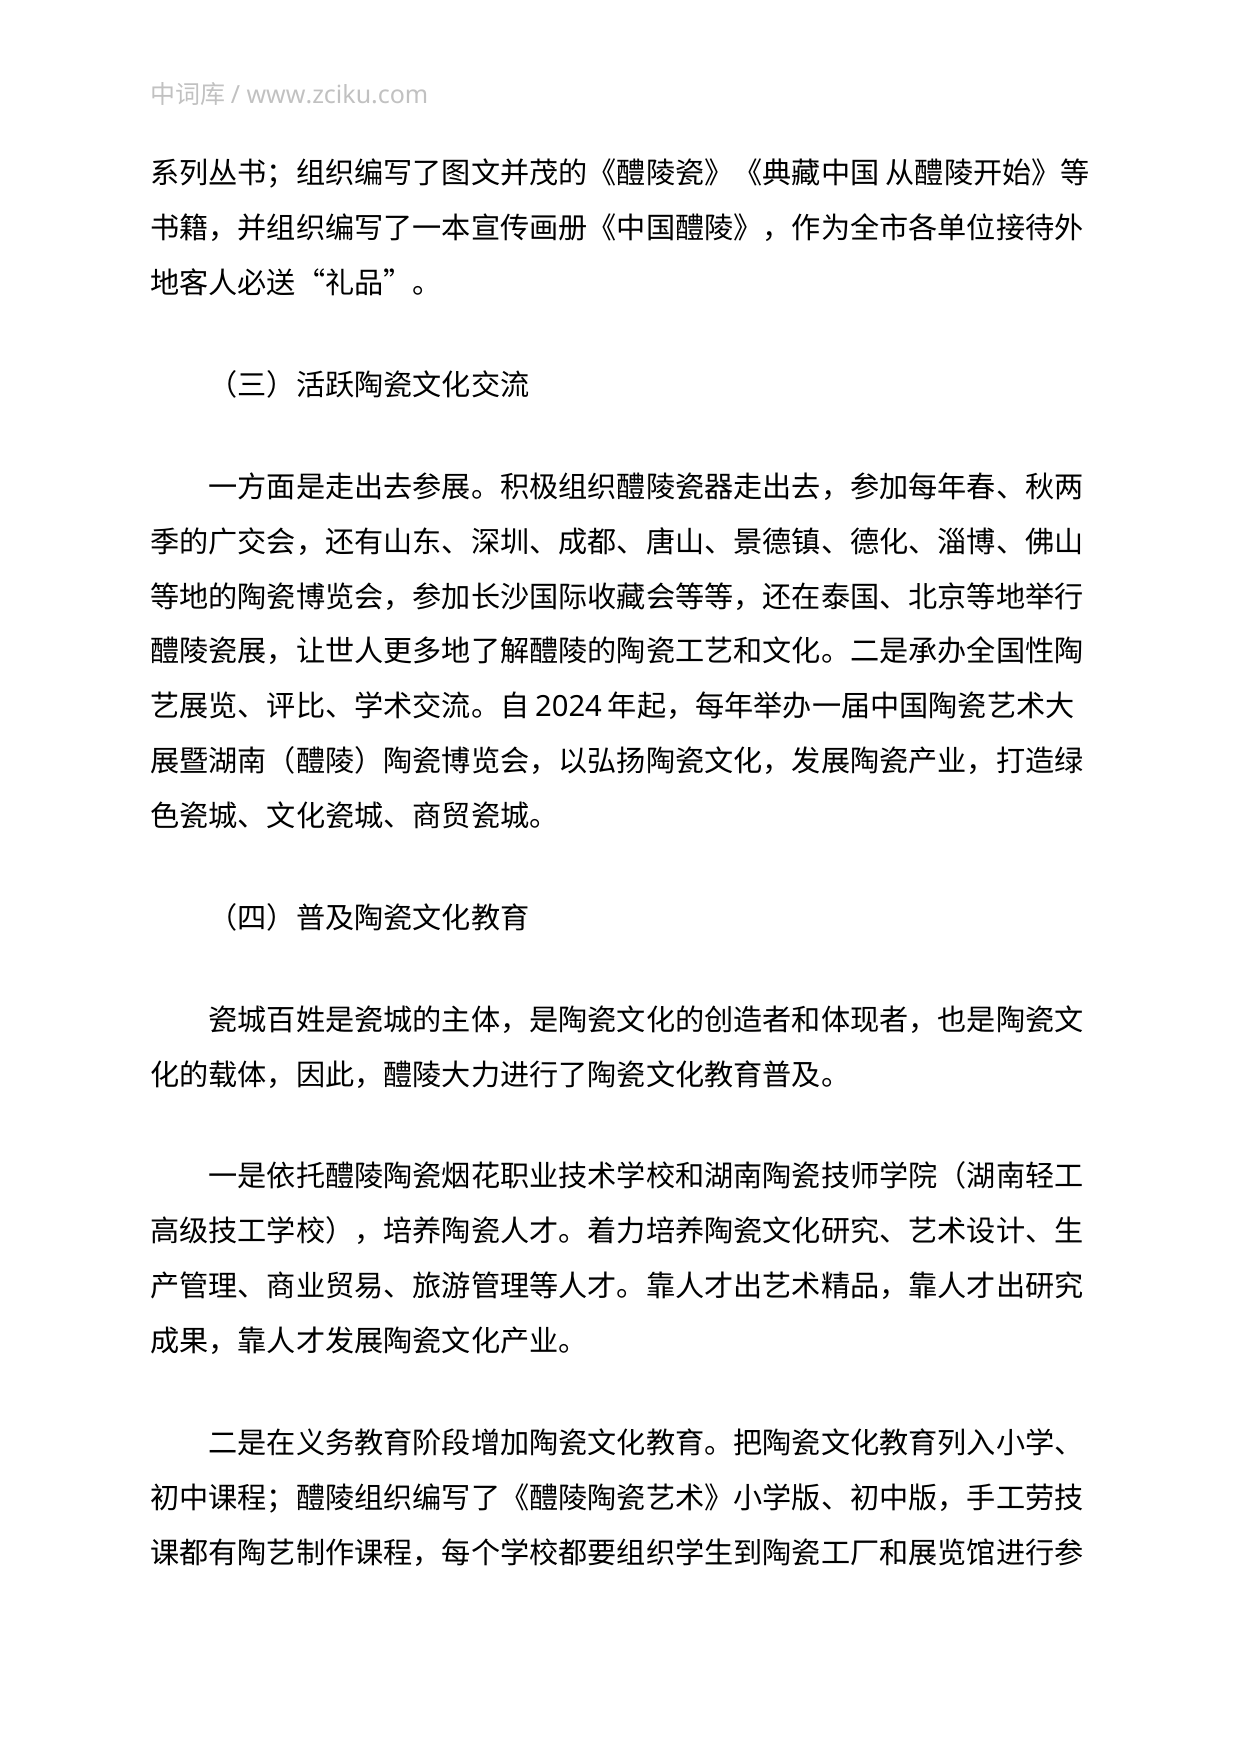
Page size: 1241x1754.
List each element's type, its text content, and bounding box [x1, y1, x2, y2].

text 一是依托醴陵陶瓷烟花职业技术学校和湖南陶瓷技师学院（湖南轻工高级技工学校），培养陶瓷人才。着力培养陶瓷文化研究、艺术设计、生产管理、商业贸易、旅游管理等人才。靠人才出艺术精品，靠人才出研究成果，靠人才发展陶瓷文化产业。 [150, 1153, 1090, 1360]
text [150, 1419, 1090, 1572]
text 一方面是走出去参展。积极组织醴陵瓷器走出去，参加每年春、秋两季的广交会，还有山东、深圳、成都、唐山、景德镇、德化、淄博、佛山等地的陶瓷博览会，参加长沙国际收藏会等等，还在泰国、北京等地举行醴陵瓷展，让世人更多地了解醴陵的陶瓷工艺和文化。二是承办全国性陶艺展览、评比、学术交流。自2024年起，每年举办一届中国陶瓷艺术大展暨湖南（醴陵）陶瓷博览会，以弘扬陶瓷文化，发展陶瓷产业，打造绿色瓷城、文化瓷城、商贸瓷城。 [150, 463, 1090, 835]
text 瓷城百姓是瓷城的主体，是陶瓷文化的创造者和体现者，也是陶瓷文化的载体，因此，醴陵大力进行了陶瓷文化教育普及。 [150, 996, 1090, 1093]
text （三）活跃陶瓷文化交流 [150, 362, 1090, 404]
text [150, 150, 1090, 302]
text （四）普及陶瓷文化教育 [150, 894, 1090, 937]
